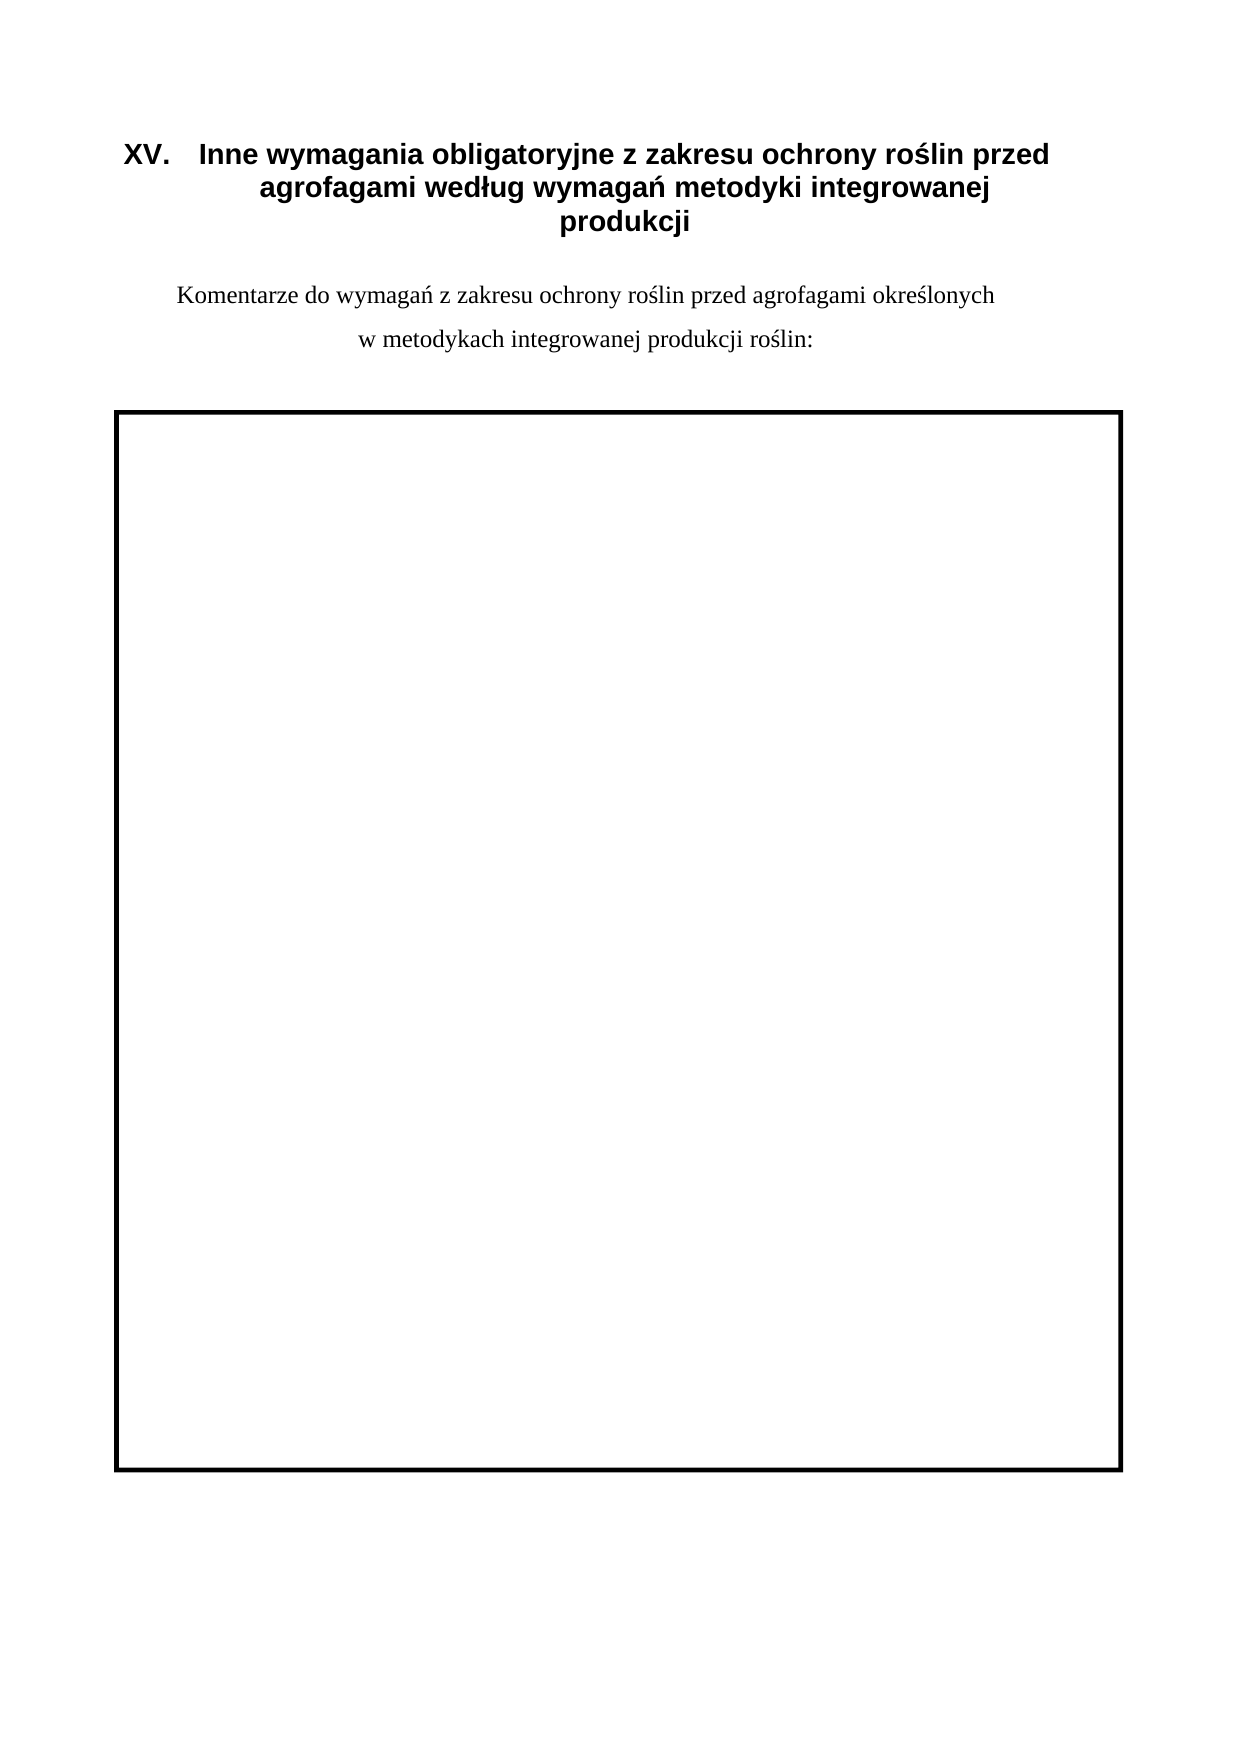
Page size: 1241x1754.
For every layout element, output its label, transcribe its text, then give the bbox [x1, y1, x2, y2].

subtitle Inne wymagania obligatoryjne z zakresu ochrony roślin przed agrofagami według wymagań metodyki integrowanej [123, 137, 1051, 204]
text Komentarze do wymagań z zakresu ochrony roślin przed agrofagami określonych w metodykach integrowanej produkcji roślin: [176, 281, 997, 352]
text produkcji [559, 204, 1144, 237]
